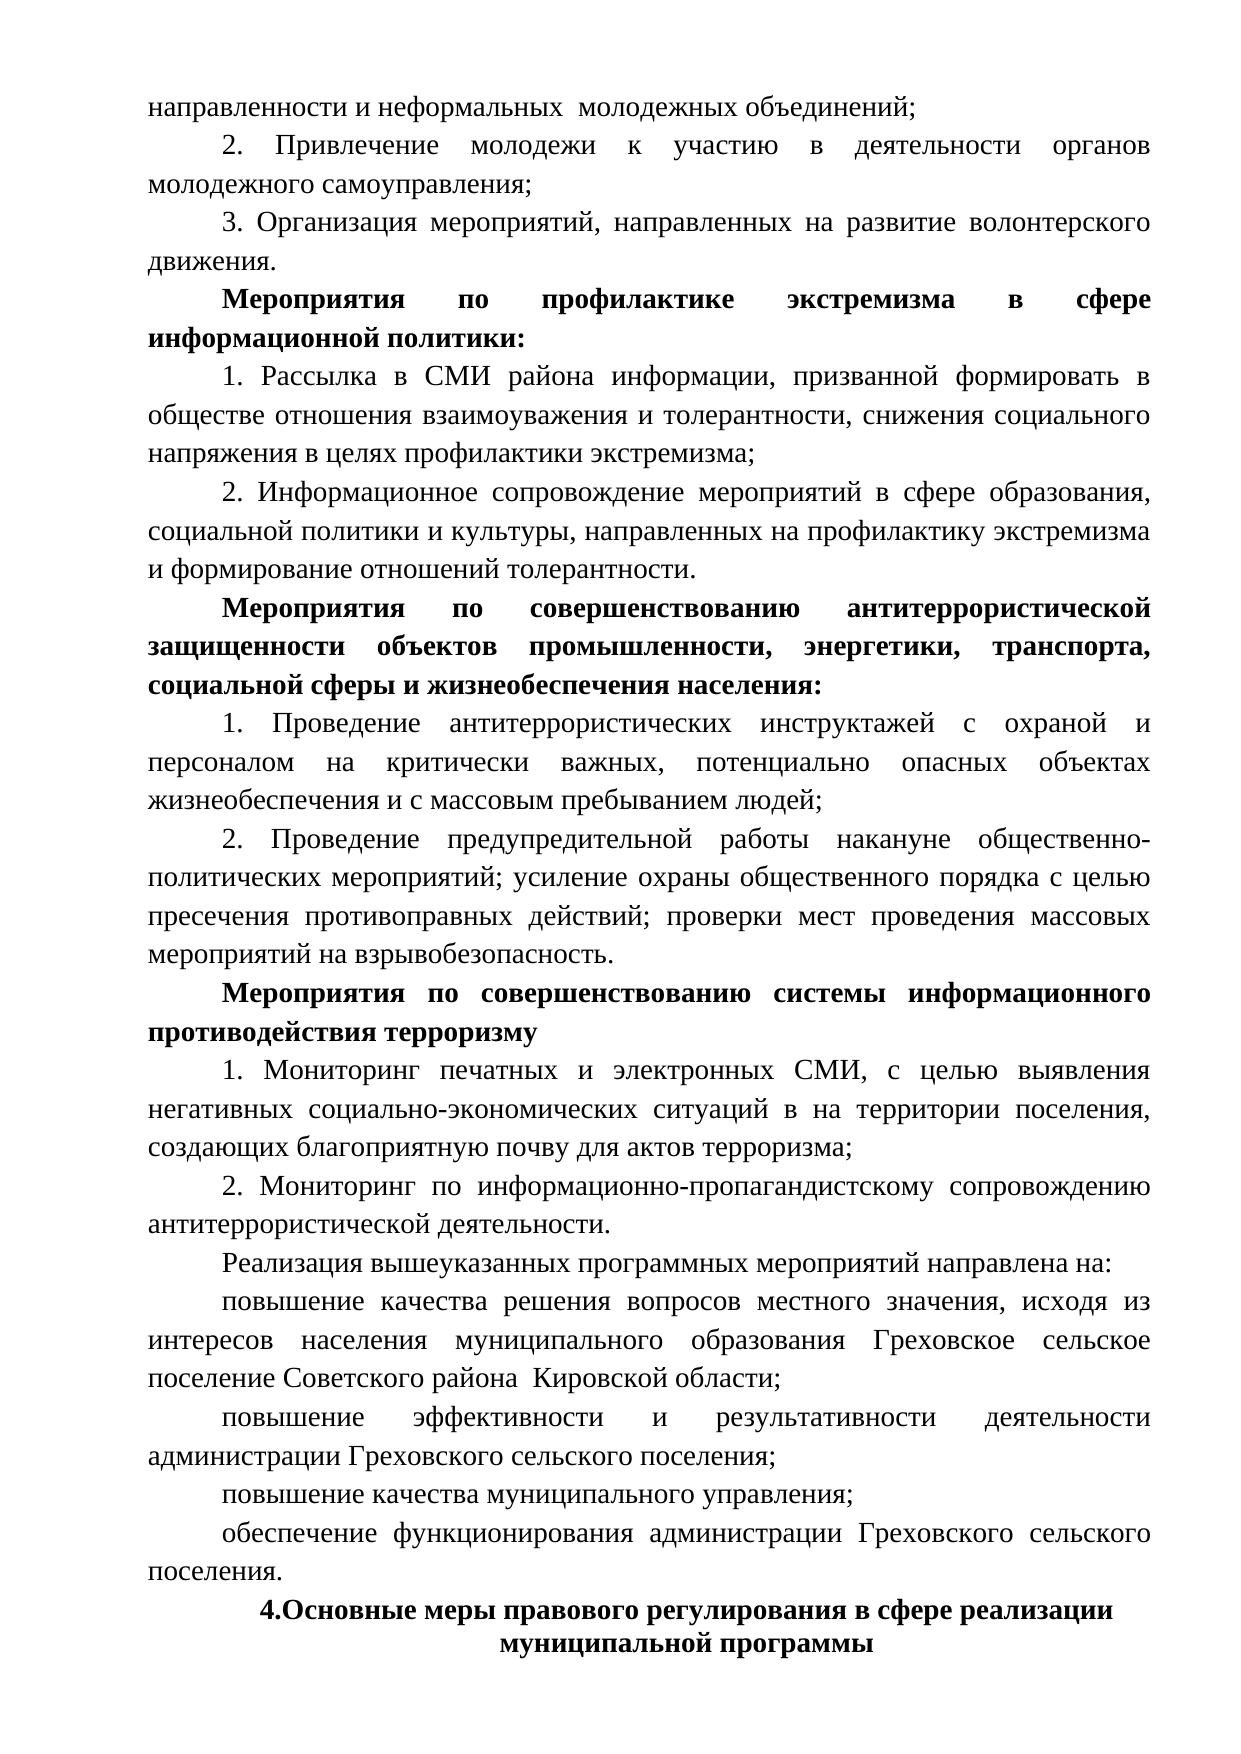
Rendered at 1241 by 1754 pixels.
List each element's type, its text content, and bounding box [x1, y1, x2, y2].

text 2. Информационное сопровождение мероприятий в сфере образования, социальной политики и культуры, направленных на профилактику экстремизма и формирование отношений толерантности. [148, 474, 1152, 585]
text 3. Организация мероприятий, направленных на развитие волонтерского движения. [148, 204, 1152, 276]
text повышение качества муниципального управления; [148, 1476, 1152, 1510]
text 2. Привлечение молодежи к участию в деятельности органов молодежного самоуправления; [148, 127, 1152, 199]
text повышение качества решения вопросов местного значения, исходя из интересов населения муниципального образования Греховское сельское поселение Советского района Кировской области; [148, 1283, 1152, 1394]
text Мероприятия по совершенствованию антитеррористической защищенности объектов промышленности, энергетики, транспорта, социальной сферы и жизнеобеспечения населения: [148, 590, 1152, 700]
text Реализация вышеуказанных программных мероприятий направлена на: [148, 1245, 1152, 1278]
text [148, 89, 1152, 122]
text повышение эффективности и результативности деятельности администрации Греховского сельского поселения; [148, 1399, 1152, 1471]
text Мероприятия по профилактике экстремизма в сфере информационной политики: [148, 281, 1152, 353]
text 1. Мониторинг печатных и электронных СМИ, с целью выявления негативных социально-экономических ситуаций в на территории поселения, создающих благоприятную почву для актов терроризма; [148, 1052, 1152, 1163]
text обеспечение функционирования администрации Греховского сельского поселения. [148, 1515, 1152, 1587]
text 2. Проведение предупредительной работы накануне общественно-политических мероприятий; усиление охраны общественного порядка с целью пресечения противоправных действий; проверки мест проведения массовых мероприятий на взрывобезопасность. [148, 821, 1152, 970]
text 4.Основные меры правового регулирования в сфере реализации муниципальной программы [222, 1592, 1152, 1659]
text 1. Проведение антитеррористических инструктажей с охраной и персоналом на критически важных, потенциально опасных объектах жизнеобеспечения и с массовым пребыванием людей; [148, 705, 1152, 816]
text 1. Рассылка в СМИ района информации, призванной формировать в обществе отношения взаимоуважения и толерантности, снижения социального напряжения в целях профилактики экстремизма; [148, 358, 1152, 469]
text Мероприятия по совершенствованию системы информационного противодействия терроризму [148, 975, 1152, 1047]
text 2. Мониторинг по информационно-пропагандистскому сопровождению антитеррористической деятельности. [148, 1168, 1152, 1240]
